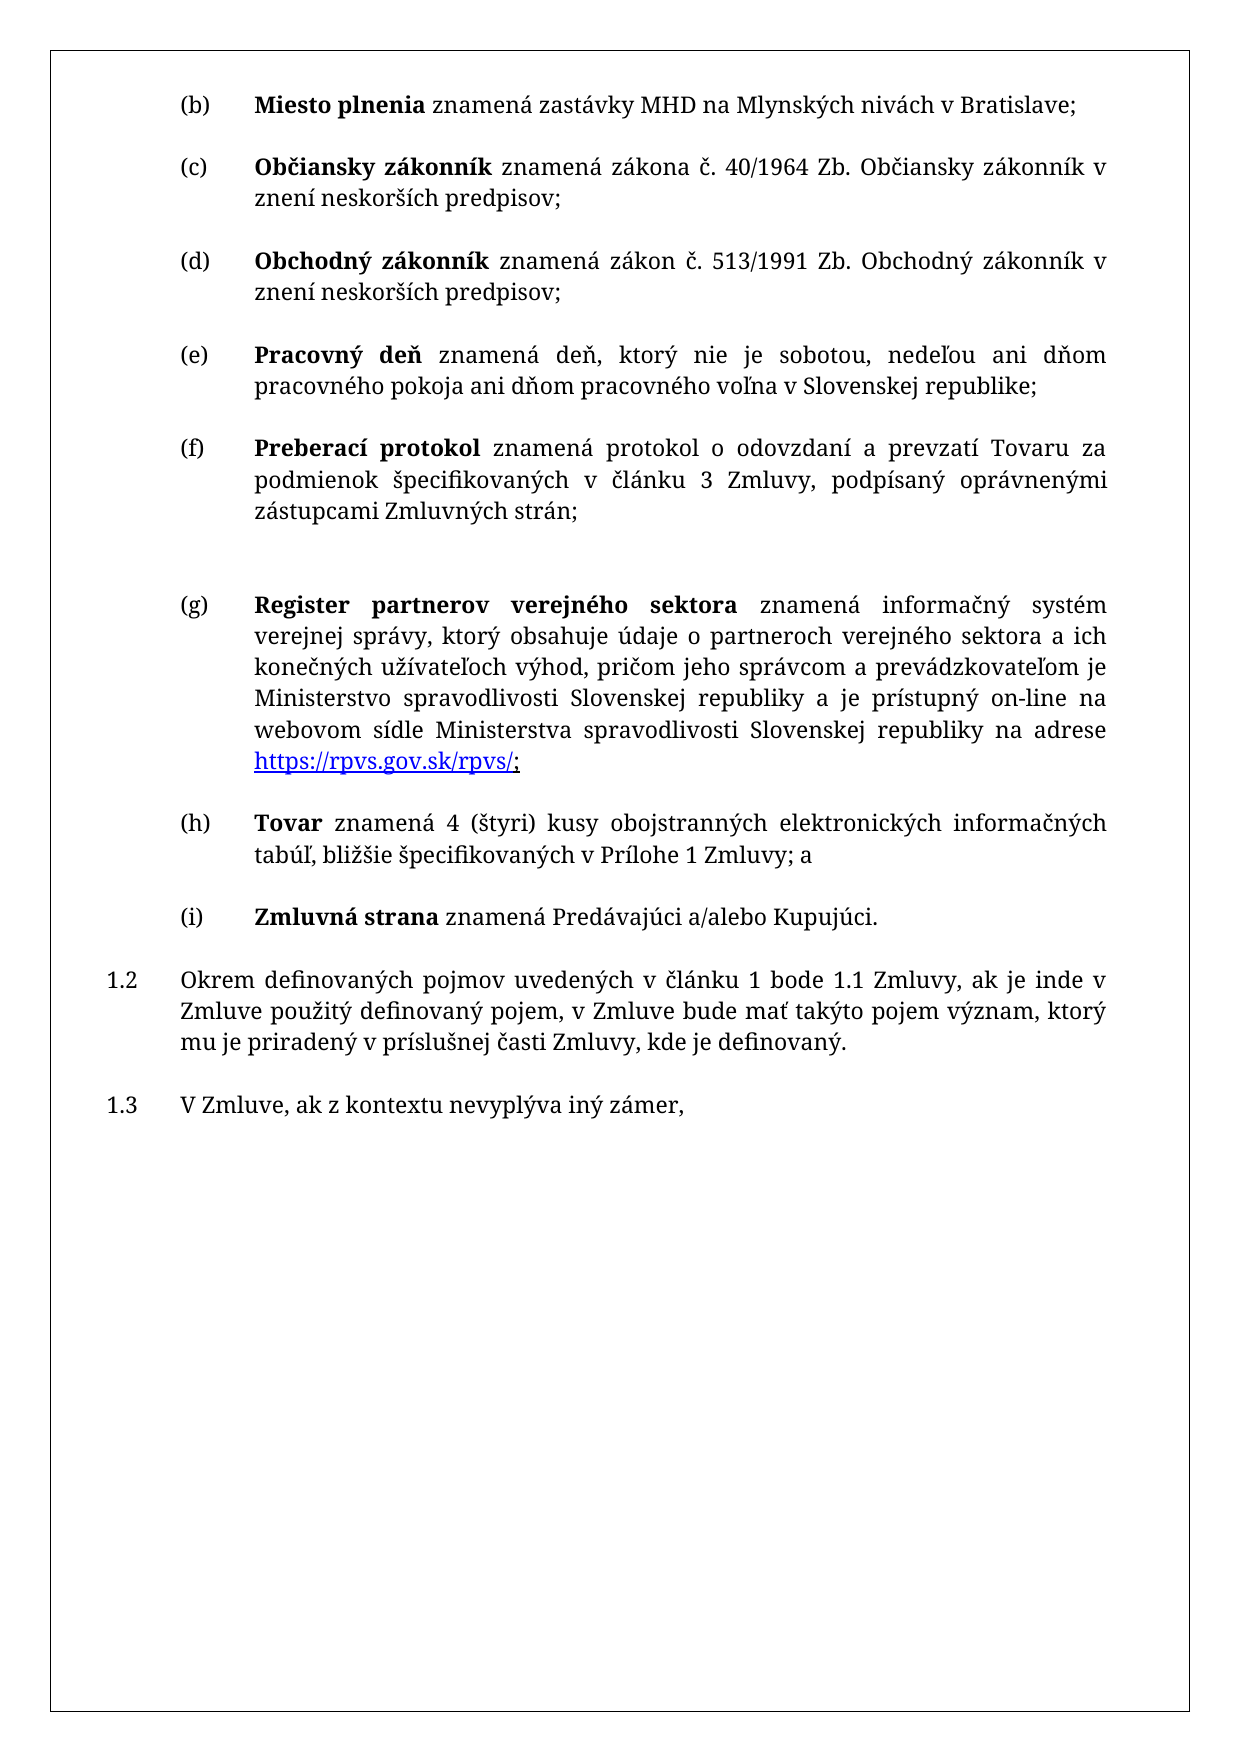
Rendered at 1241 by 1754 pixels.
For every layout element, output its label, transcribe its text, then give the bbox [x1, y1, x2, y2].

list Pracovný deň znamená deň, ktorý nie je sobotou, nedeľou ani dňom pracovného pokoja ani dňom pracovného voľna v Slovenskej republike; [180, 339, 1108, 401]
list Miesto plnenia znamená zastávky MHD na Mlynských nivách v Bratislave; [180, 89, 1108, 120]
list Zmluvná strana znamená Predávajúci a/alebo Kupujúci. [180, 901, 1108, 932]
list Preberací protokol znamená protokol o odovzdaní a prevzatí Tovaru za podmienok špecifikovaných v článku 3 Zmluvy, podpísaný oprávnenými zástupcami Zmluvných strán; [180, 432, 1108, 526]
list Občiansky zákonník znamená zákona č. 40/1964 Zb. Občiansky zákonník v znení neskorších predpisov; [180, 151, 1108, 214]
list Register partnerov verejného sektora znamená informačný systém verejnej správy, ktorý obsahuje údaje o partneroch verejného sektora a ich konečných užívateľoch výhod, pričom jeho správcom a prevádzkovateľom je Ministerstvo spravodlivosti Slovenskej republiky a je prístupný on-line na webovom sídle Ministerstva spravodlivosti Slovenskej republiky na adrese https://rpvs.gov.sk/rpvs/; [180, 589, 1108, 776]
list Okrem definovaných pojmov uvedených v článku 1 bode 1.1 Zmluvy, ak je inde v Zmluve použitý definovaný pojem, v Zmluve bude mať takýto pojem význam, ktorý mu je priradený v príslušnej časti Zmluvy, kde je definovaný. [106, 964, 1108, 1057]
list V Zmluve, ak z kontextu nevyplýva iný zámer, [106, 1089, 1108, 1120]
list Obchodný zákonník znamená zákon č. 513/1991 Zb. Obchodný zákonník v znení neskorších predpisov; [180, 245, 1108, 307]
list Tovar znamená 4 (štyri) kusy obojstranných elektronických informačných tabúľ, bližšie špecifikovaných v Prílohe 1 Zmluvy; a [180, 807, 1108, 870]
